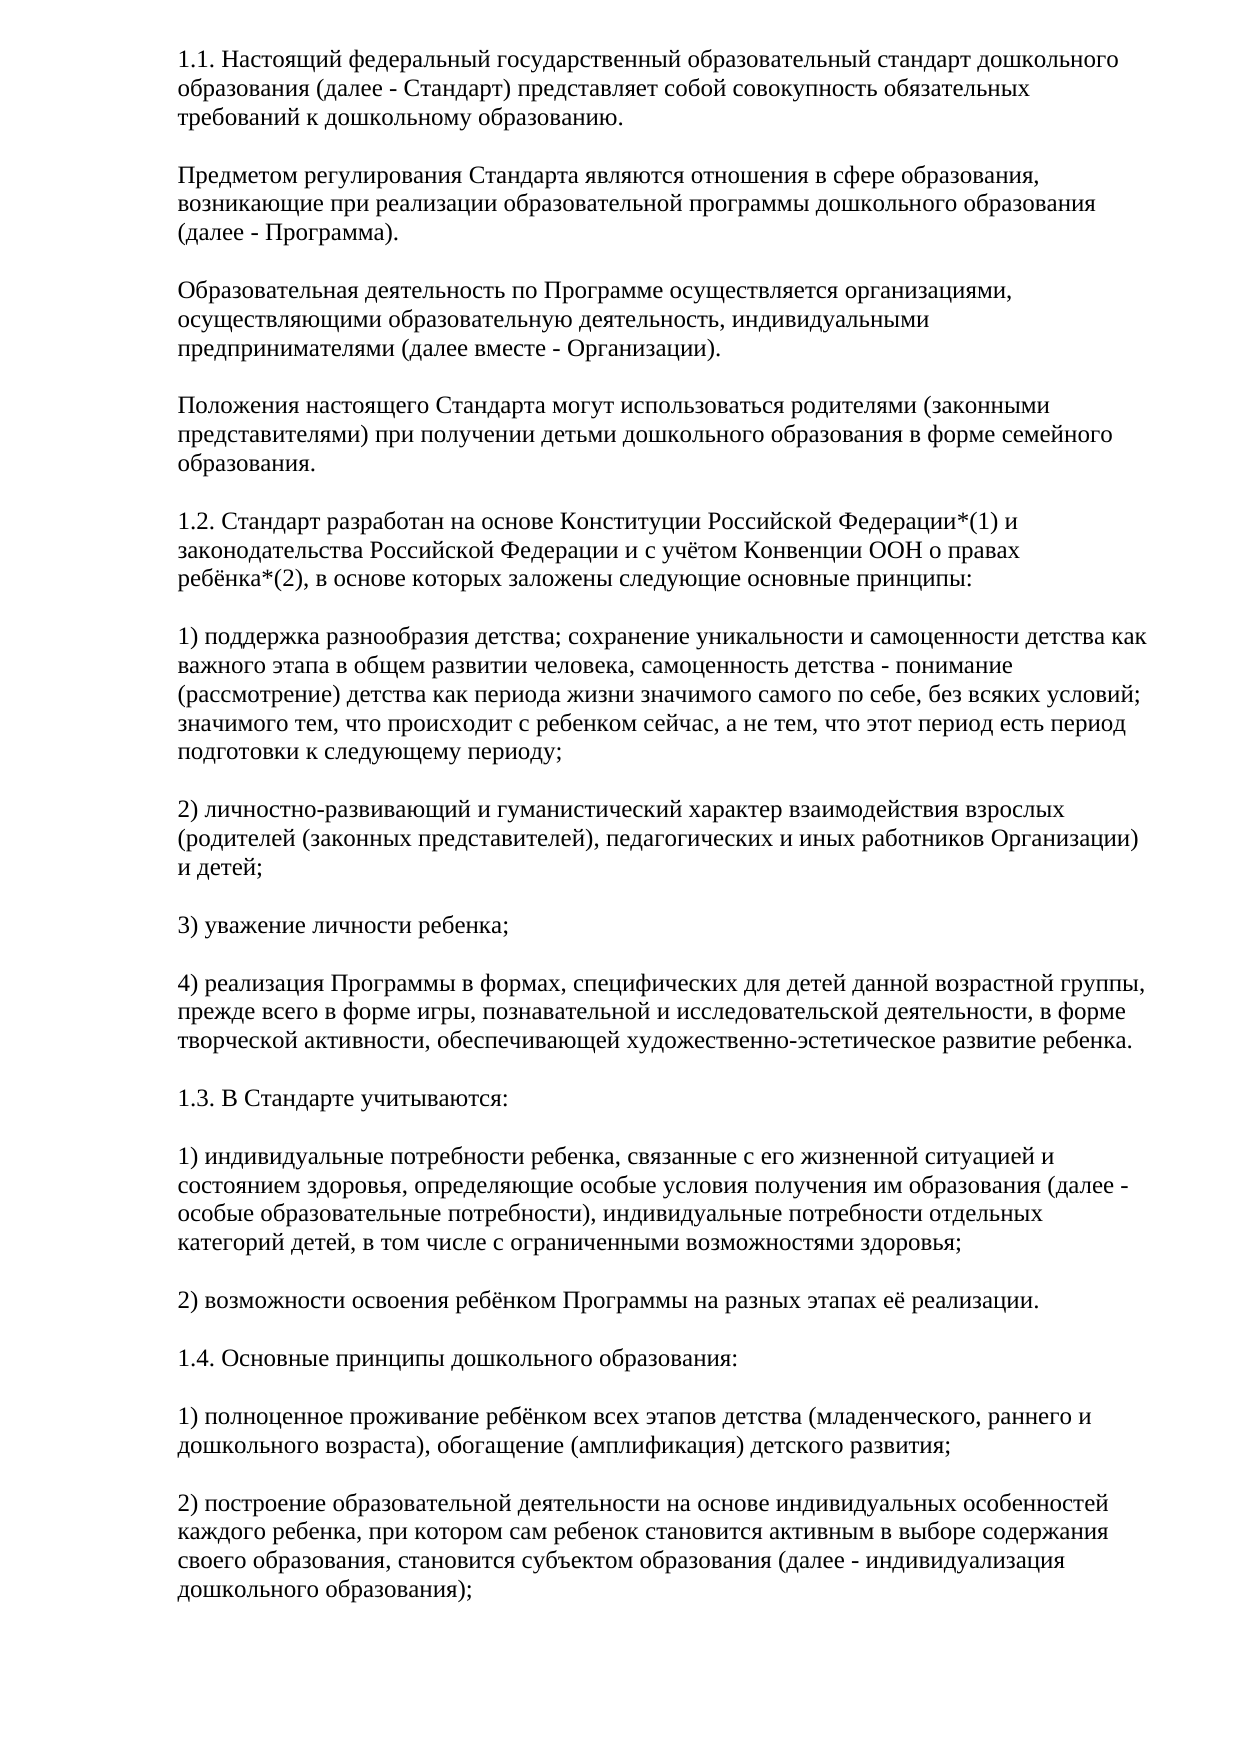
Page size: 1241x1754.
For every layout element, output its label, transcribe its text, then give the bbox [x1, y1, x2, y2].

text 2) личностно-развивающий и гуманистический характер взаимодействия взрослых (родителей (законных представителей), педагогических и иных работников Организации) и детей; [177, 794, 1152, 881]
text Предметом регулирования Стандарта являются отношения в сфере образования, возникающие при реализации образовательной программы дошкольного образования (далее - Программа). [177, 160, 1152, 246]
text 1) поддержка разнообразия детства; сохранение уникальности и самоценности детства как важного этапа в общем развитии человека, самоценность детства - понимание (рассмотрение) детства как периода жизни значимого самого по себе, без всяких условий; значимого тем, что происходит с ребенком сейчас, а не тем, что этот период есть период подготовки к следующему периоду; [177, 621, 1152, 765]
text 1.1. Настоящий федеральный государственный образовательный стандарт дошкольного образования (далее - Стандарт) представляет собой совокупность обязательных требований к дошкольному образованию. [177, 44, 1152, 131]
text 1) индивидуальные потребности ребенка, связанные с его жизненной ситуацией и состоянием здоровья, определяющие особые условия получения им образования (далее - особые образовательные потребности), индивидуальные потребности отдельных категорий детей, в том числе с ограниченными возможностями здоровья; [177, 1141, 1152, 1256]
text 3) уважение личности ребенка; [177, 910, 1152, 938]
text 2) построение образовательной деятельности на основе индивидуальных особенностей каждого ребенка, при котором сам ребенок становится активным в выборе содержания своего образования, становится субъектом образования (далее - индивидуализация дошкольного образования); [177, 1488, 1152, 1603]
text Положения настоящего Стандарта могут использоваться родителями (законными представителями) при получении детьми дошкольного образования в форме семейного образования. [177, 391, 1152, 477]
text 4) реализация Программы в формах, специфических для детей данной возрастной группы, прежде всего в форме игры, познавательной и исследовательской деятельности, в форме творческой активности, обеспечивающей художественно-эстетическое развитие ребенка. [177, 968, 1152, 1054]
text 1.4. Основные принципы дошкольного образования: [177, 1343, 1152, 1372]
text 1.3. В Стандарте учитываются: [177, 1083, 1152, 1112]
text Образовательная деятельность по Программе осуществляется организациями, осуществляющими образовательную деятельность, индивидуальными предпринимателями (далее вместе - Организации). [177, 275, 1152, 361]
text 1.2. Стандарт разработан на основе Конституции Российской Федерации*(1) и законодательства Российской Федерации и с учётом Конвенции ООН о правах ребёнка*(2), в основе которых заложены следующие основные принципы: [177, 506, 1152, 592]
text 1) полноценное проживание ребёнком всех этапов детства (младенческого, раннего и дошкольного возраста), обогащение (амплификация) детского развития; [177, 1401, 1152, 1458]
text 2) возможности освоения ребёнком Программы на разных этапах её реализации. [177, 1285, 1152, 1314]
